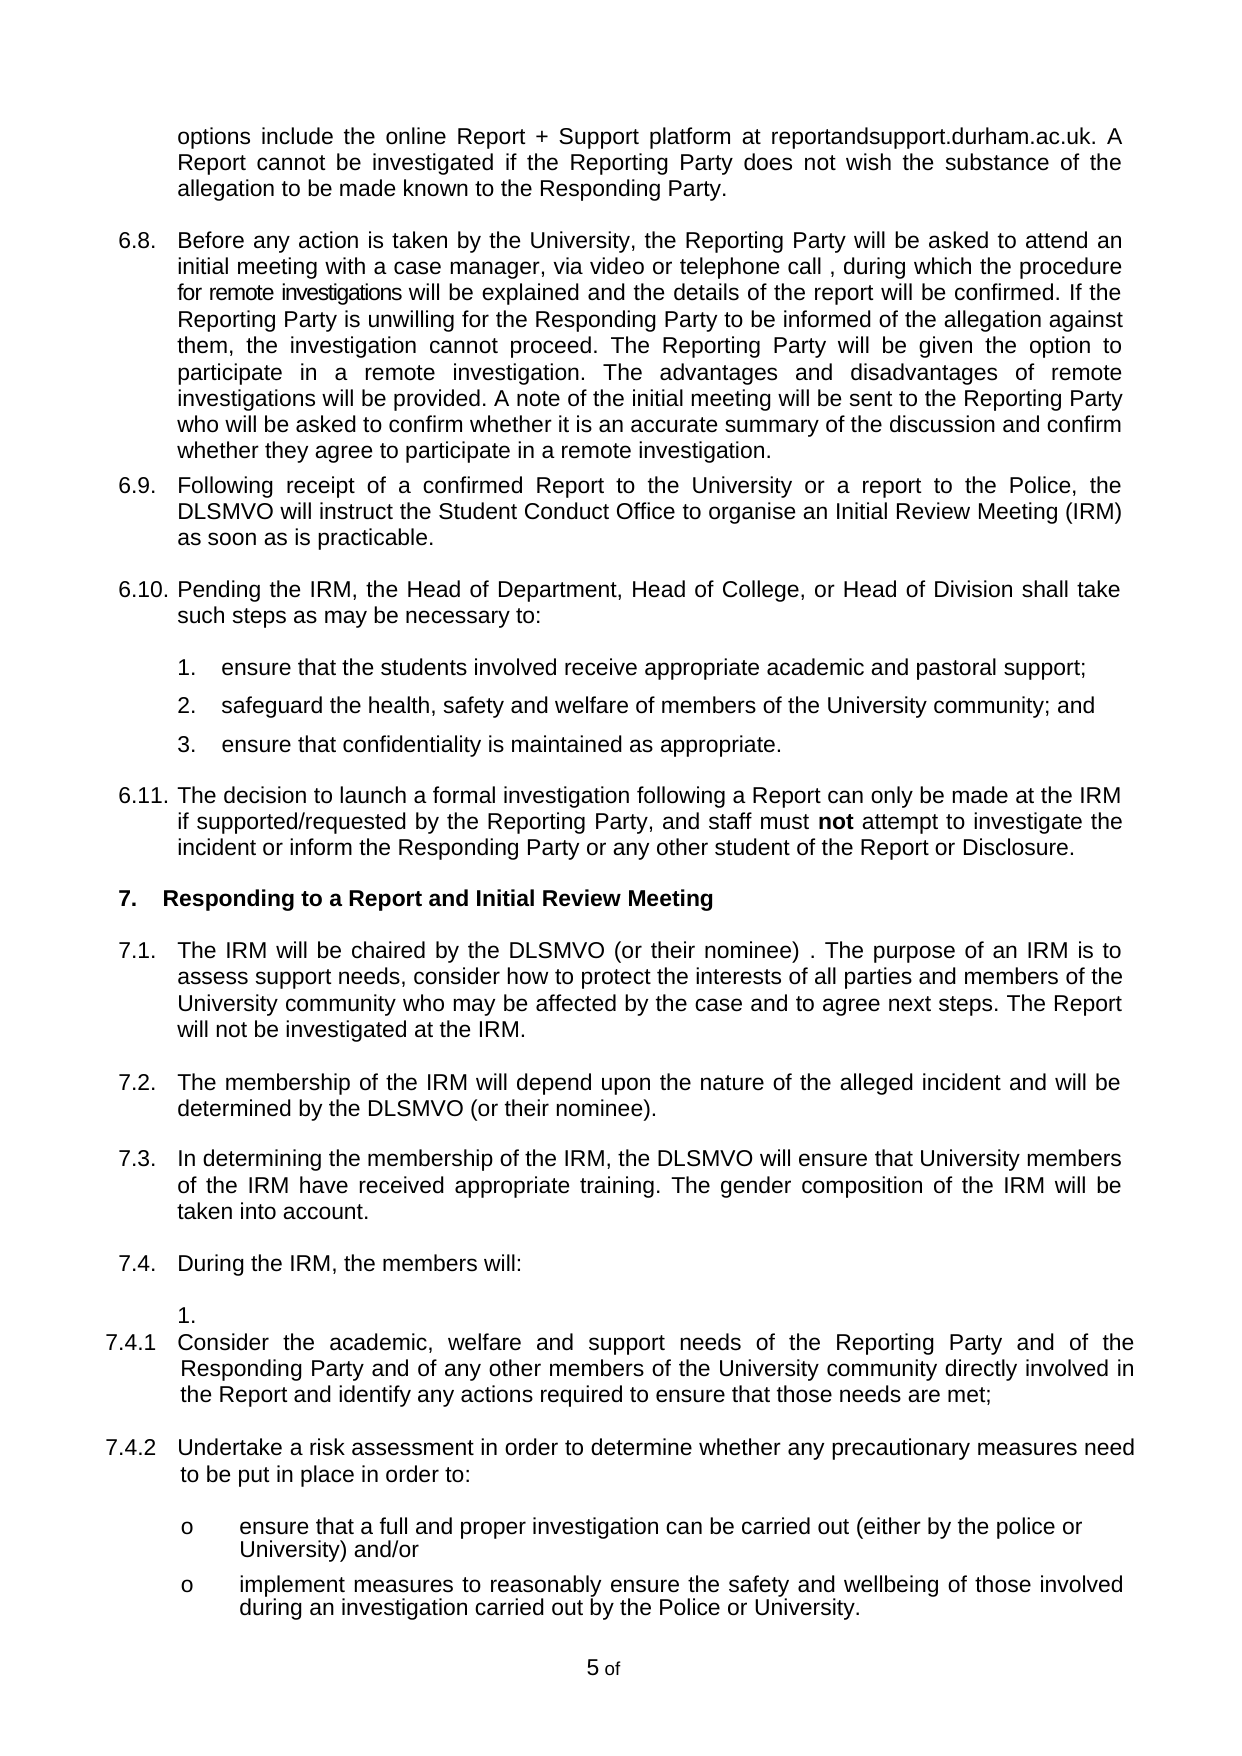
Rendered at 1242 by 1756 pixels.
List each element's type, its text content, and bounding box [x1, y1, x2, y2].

list Before any action is taken by the University, the Reporting Party will be asked to attend an initial meeting with a case manager, via video or telephone call , during which the procedure for remote investigations will be explained and the details of the report will be confirmed. If the Reporting Party is unwilling for the Responding Party to be informed of the allegation against them, the investigation cannot proceed. The Reporting Party will be given the option to participate in a remote investigation. The advantages and disadvantages of remote investigations will be provided. A note of the initial meeting will be sent to the Reporting Party who will be asked to confirm whether it is an accurate summary of the discussion and confirm whether they agree to participate in a remote investigation. [118, 227, 1123, 464]
list The decision to launch a formal investigation following a Report can only be made at the IRM if supported/requested by the Reporting Party, and staff must not attempt to investigate the incident or inform the Responding Party or any other student of the Report or Disclosure. [118, 782, 1123, 861]
list Pending the IRM, the Head of Department, Head of College, or Head of Division shall take such steps as may be necessary to: [118, 576, 1122, 628]
text options include the online Report + Support platform at reportandsupport.durham.ac.uk. A Report cannot be investigated if the Reporting Party does not wish the substance of the allegation to be made known to the Responding Party. [177, 123, 1123, 202]
list safeguard the health, safety and welfare of members of the University community; and [177, 692, 1135, 718]
list implement measures to reasonably ensure the safety and wellbeing of those involved during an investigation carried out by the Police or University. [180, 1573, 1124, 1620]
list ensure that the students involved receive appropriate academic and pastoral support; [177, 654, 1135, 680]
list Undertake a risk assessment in order to determine whether any precautionary measures need to be put in place in order to: [105, 1434, 1135, 1487]
list During the IRM, the members will: [118, 1250, 1135, 1276]
list Consider the academic, welfare and support needs of the Reporting Party and of the Responding Party and of any other members of the University community directly involved in the Report and identify any actions required to ensure that those needs are met; [105, 1329, 1135, 1408]
list ensure that confidentiality is maintained as appropriate. [177, 731, 1135, 757]
list The membership of the IRM will depend upon the nature of the alleged incident and will be determined by the DLSMVO (or their nominee). [118, 1069, 1123, 1121]
list ensure that a full and proper investigation can be carried out (either by the police or University) and/or [180, 1516, 1110, 1562]
list Following receipt of a confirmed Report to the University or a report to the Police, the DLSMVO will instruct the Student Conduct Office to organise an Initial Review Meeting (IRM) as soon as is practicable. [118, 472, 1123, 551]
list The IRM will be chaired by the DLSMVO (or their nominee) . The purpose of an IRM is to assess support needs, consider how to protect the interests of all parties and members of the University community who may be affected by the case and to agree next steps. The Report will not be investigated at the IRM. [118, 937, 1123, 1042]
subtitle Responding to a Report and Initial Review Meeting [118, 885, 1135, 912]
list In determining the membership of the IRM, the DLSMVO will ensure that University members of the IRM have received appropriate training. The gender composition of the IRM will be taken into account. [118, 1145, 1122, 1224]
